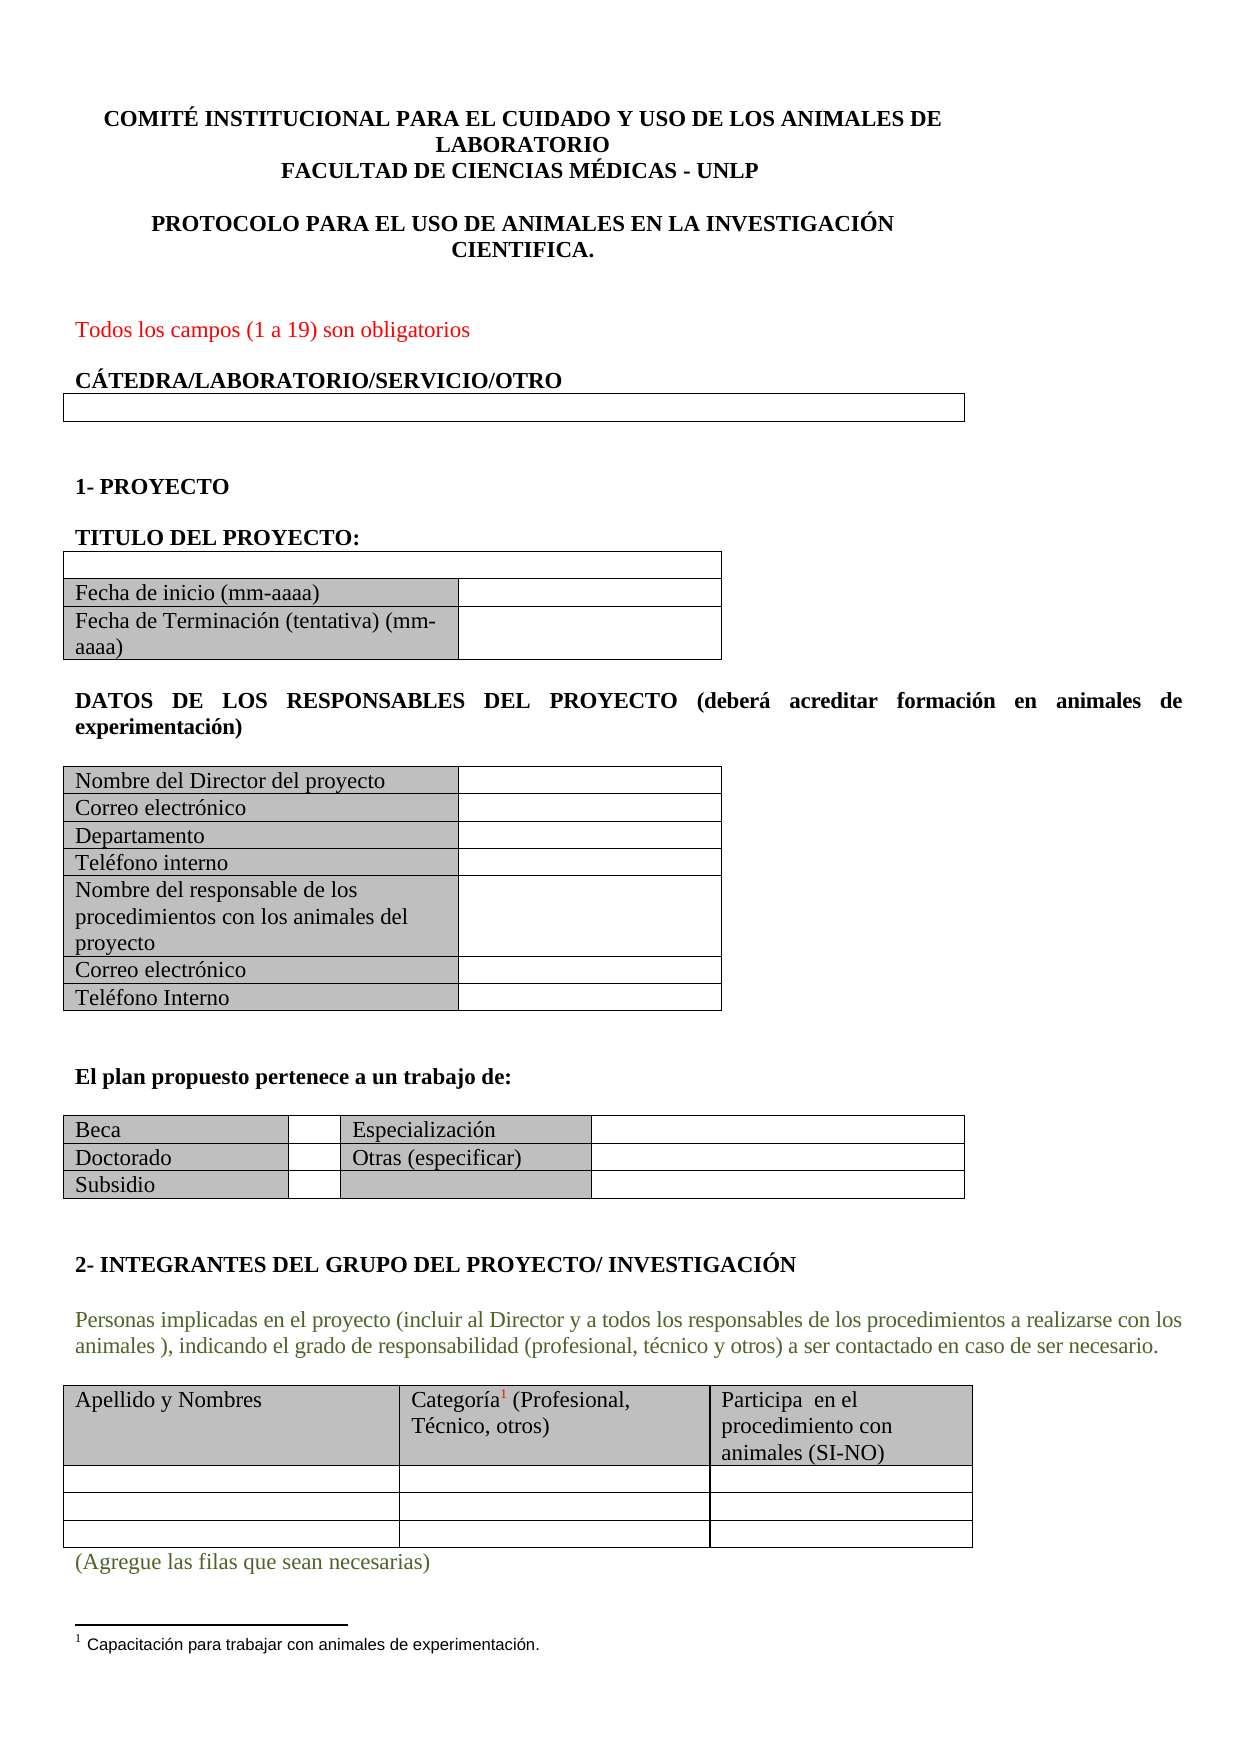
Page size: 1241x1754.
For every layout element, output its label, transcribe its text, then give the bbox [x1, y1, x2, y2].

table_cell [400, 1521, 709, 1547]
table_cell Doctorado [64, 1144, 288, 1170]
table_cell Nombre del responsable de los procedimientos con los animales del proyecto [64, 876, 458, 956]
table_cell [459, 957, 721, 983]
table_cell Fecha de inicio (mm-aaaa) [64, 579, 458, 606]
table_header Categoría (Profesional, Técnico, otros) [400, 1386, 709, 1465]
table_cell [64, 1466, 399, 1492]
table_header Beca [64, 1116, 288, 1143]
table_cell [289, 1144, 340, 1170]
table_header [459, 767, 721, 793]
table_cell [341, 1171, 591, 1198]
table_header [64, 394, 964, 421]
table_header Especialización [341, 1116, 591, 1143]
table_header COMITÉ INSTITUCIONAL PARA EL CUIDADO Y USO DE LOS ANIMALES DE LABORATORIO FACULTAD DE CIENCIAS MÉDICAS - UNLP PROTOCOLO PARA EL USO DE ANIMALES EN LA INVESTIGACIÓN CIENTIFICA. [75, 103, 970, 264]
table_header [592, 1116, 964, 1143]
table_header [289, 1116, 340, 1143]
table_cell [289, 1171, 340, 1198]
table_header Participa en el procedimiento con animales (SI-NO) [711, 1386, 972, 1465]
table_cell [592, 1144, 964, 1170]
table_cell [400, 1493, 709, 1520]
table_cell [400, 1466, 709, 1492]
table_cell Otras (especificar) [341, 1144, 591, 1170]
table_cell [64, 1521, 399, 1547]
table_cell Teléfono Interno [64, 984, 458, 1010]
table_cell [459, 876, 721, 956]
text Todos los campos (1 a 19) son obligatorios [75, 316, 1165, 342]
text Personas implicadas en el proyecto (incluir al Director y a todos los responsables de los procedimientos a realizarse con los animales ), indicando el grado de responsabilidad (profesional, técnico y otros) a ser contactado en caso de ser necesario. [75, 1306, 1183, 1358]
table_header Nombre del Director del proyecto [64, 767, 458, 793]
table_cell [592, 1171, 964, 1198]
text El plan propuesto pertenece a un trabajo de: [75, 1063, 1165, 1089]
text CÁTEDRA/LABORATORIO/SERVICIO/OTRO [75, 367, 1165, 393]
table_cell Correo electrónico [64, 957, 458, 983]
table_cell Correo electrónico [64, 794, 458, 821]
table_cell [459, 984, 721, 1010]
text 1- PROYECTO [75, 473, 1165, 499]
table_cell [459, 849, 721, 875]
table_cell [459, 794, 721, 821]
table_cell [459, 579, 721, 606]
table_cell Subsidio [64, 1171, 288, 1198]
text 2- INTEGRANTES DEL GRUPO DEL PROYECTO/ INVESTIGACIÓN [75, 1251, 1165, 1306]
text DATOS DE LOS RESPONSABLES DEL PROYECTO (deberá acreditar formación en animales de experimentación) [75, 687, 1183, 739]
table_cell [459, 822, 721, 848]
table_cell Teléfono interno [64, 849, 458, 875]
table_cell [711, 1521, 972, 1547]
table_cell [64, 1493, 399, 1520]
table_header Apellido y Nombres [64, 1386, 399, 1465]
table_cell Departamento [64, 822, 458, 848]
table_header [64, 552, 721, 578]
table_cell [459, 607, 721, 659]
table_cell [711, 1493, 972, 1520]
table_cell [711, 1466, 972, 1492]
text (Agregue las filas que sean necesarias) [75, 1548, 1165, 1574]
table_cell Fecha de Terminación (tentativa) (mm-aaaa) [64, 607, 458, 659]
text TITULO DEL PROYECTO: [75, 524, 1165, 551]
